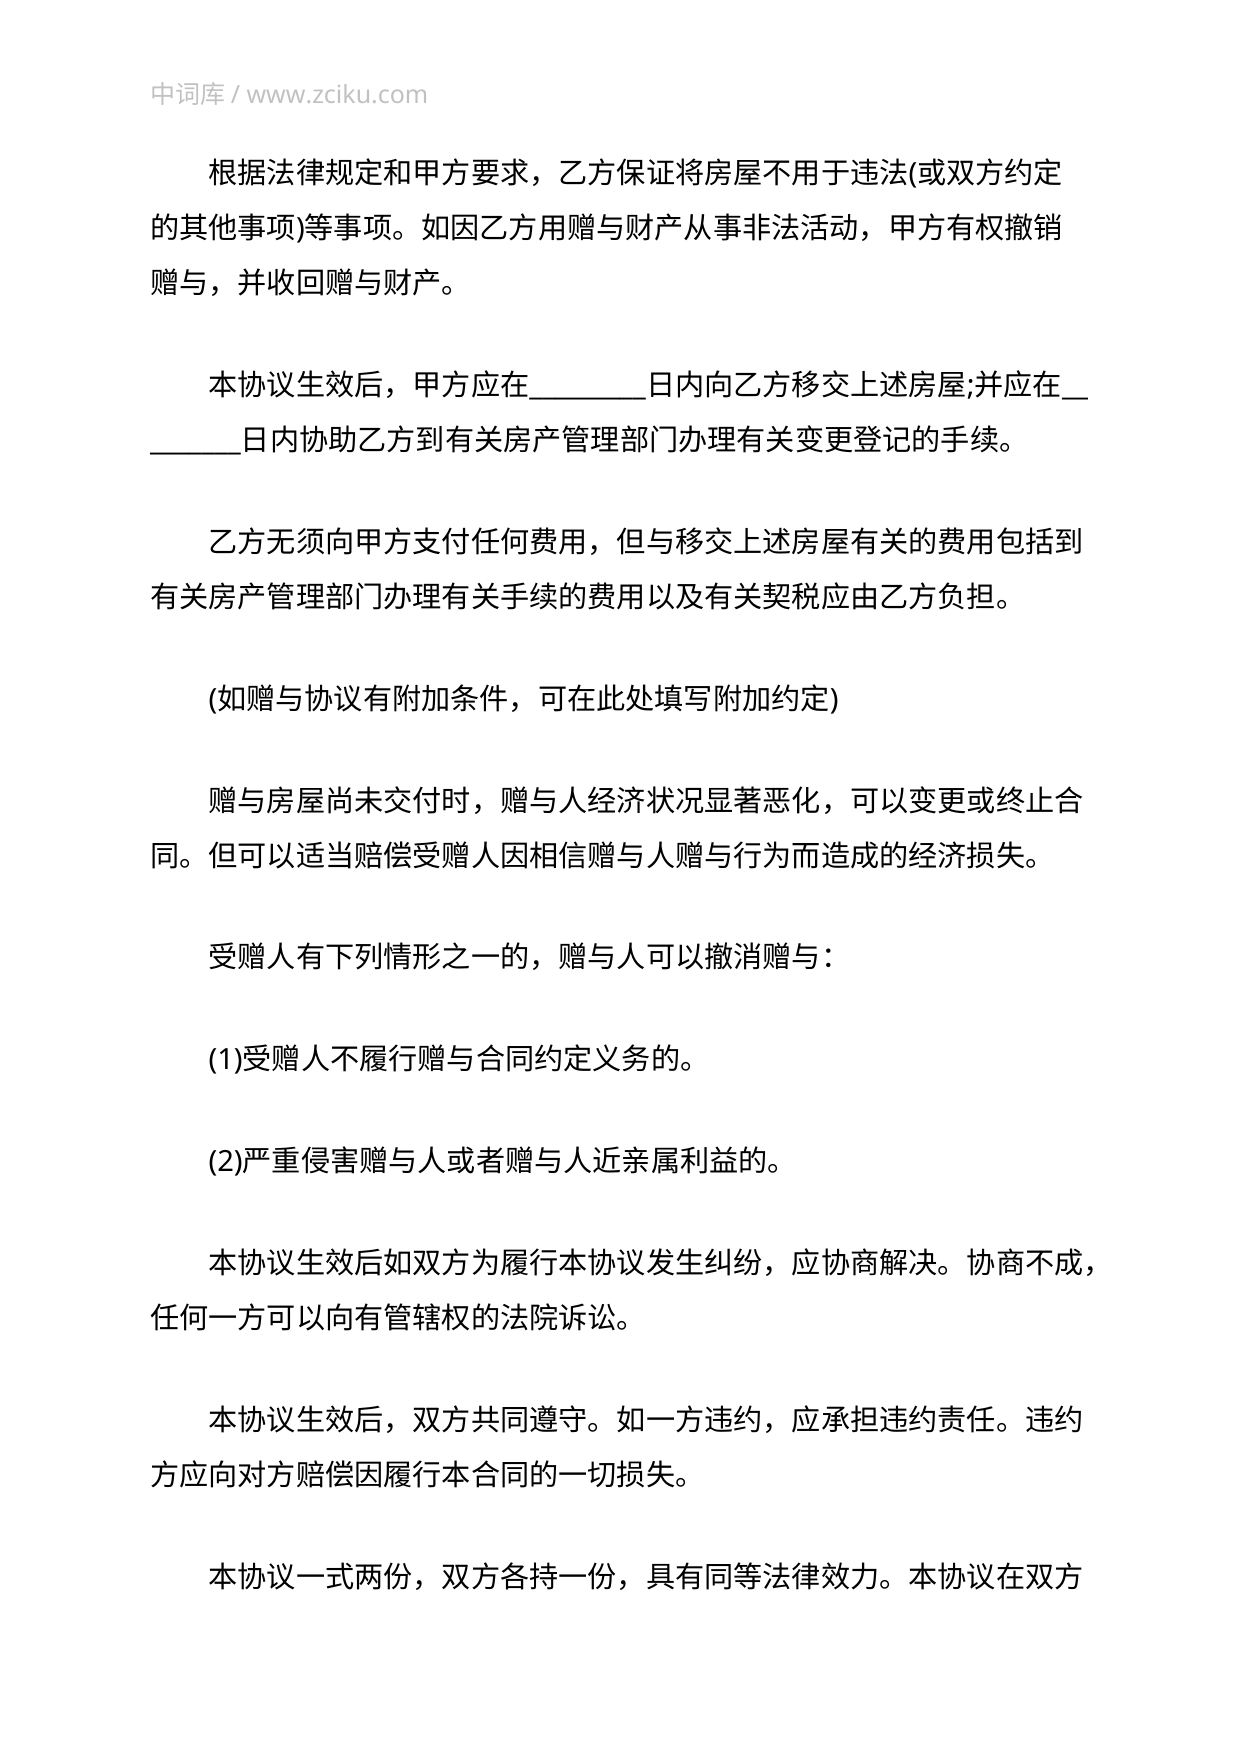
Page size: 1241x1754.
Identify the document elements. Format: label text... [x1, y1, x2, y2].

text 赠与房屋尚未交付时，赠与人经济状况显著恶化，可以变更或终止合同。但可以适当赔偿受赠人因相信赠与人赠与行为而造成的经济损失。 [150, 777, 1090, 874]
text 本协议生效后如双方为履行本协议发生纠纷，应协商解决。协商不成，任何一方可以向有管辖权的法院诉讼。 [150, 1240, 1090, 1337]
text 本协议生效后，甲方应在_________日内向乙方移交上述房屋;并应在_________日内协助乙方到有关房产管理部门办理有关变更登记的手续。 [150, 362, 1090, 459]
text (如赠与协议有附加条件，可在此处填写附加约定) [150, 675, 1090, 718]
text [150, 1553, 1090, 1595]
text (2)严重侵害赠与人或者赠与人近亲属利益的。 [150, 1138, 1090, 1180]
text 受赠人有下列情形之一的，赠与人可以撤消赠与： [150, 934, 1090, 976]
text 根据法律规定和甲方要求，乙方保证将房屋不用于违法(或双方约定的其他事项)等事项。如因乙方用赠与财产从事非法活动，甲方有权撤销赠与，并收回赠与财产。 [150, 150, 1090, 302]
text (1)受赠人不履行赠与合同约定义务的。 [150, 1036, 1090, 1078]
text 本协议生效后，双方共同遵守。如一方违约，应承担违约责任。违约方应向对方赔偿因履行本合同的一切损失。 [150, 1396, 1090, 1494]
text 乙方无须向甲方支付任何费用，但与移交上述房屋有关的费用包括到有关房产管理部门办理有关手续的费用以及有关契税应由乙方负担。 [150, 519, 1090, 616]
